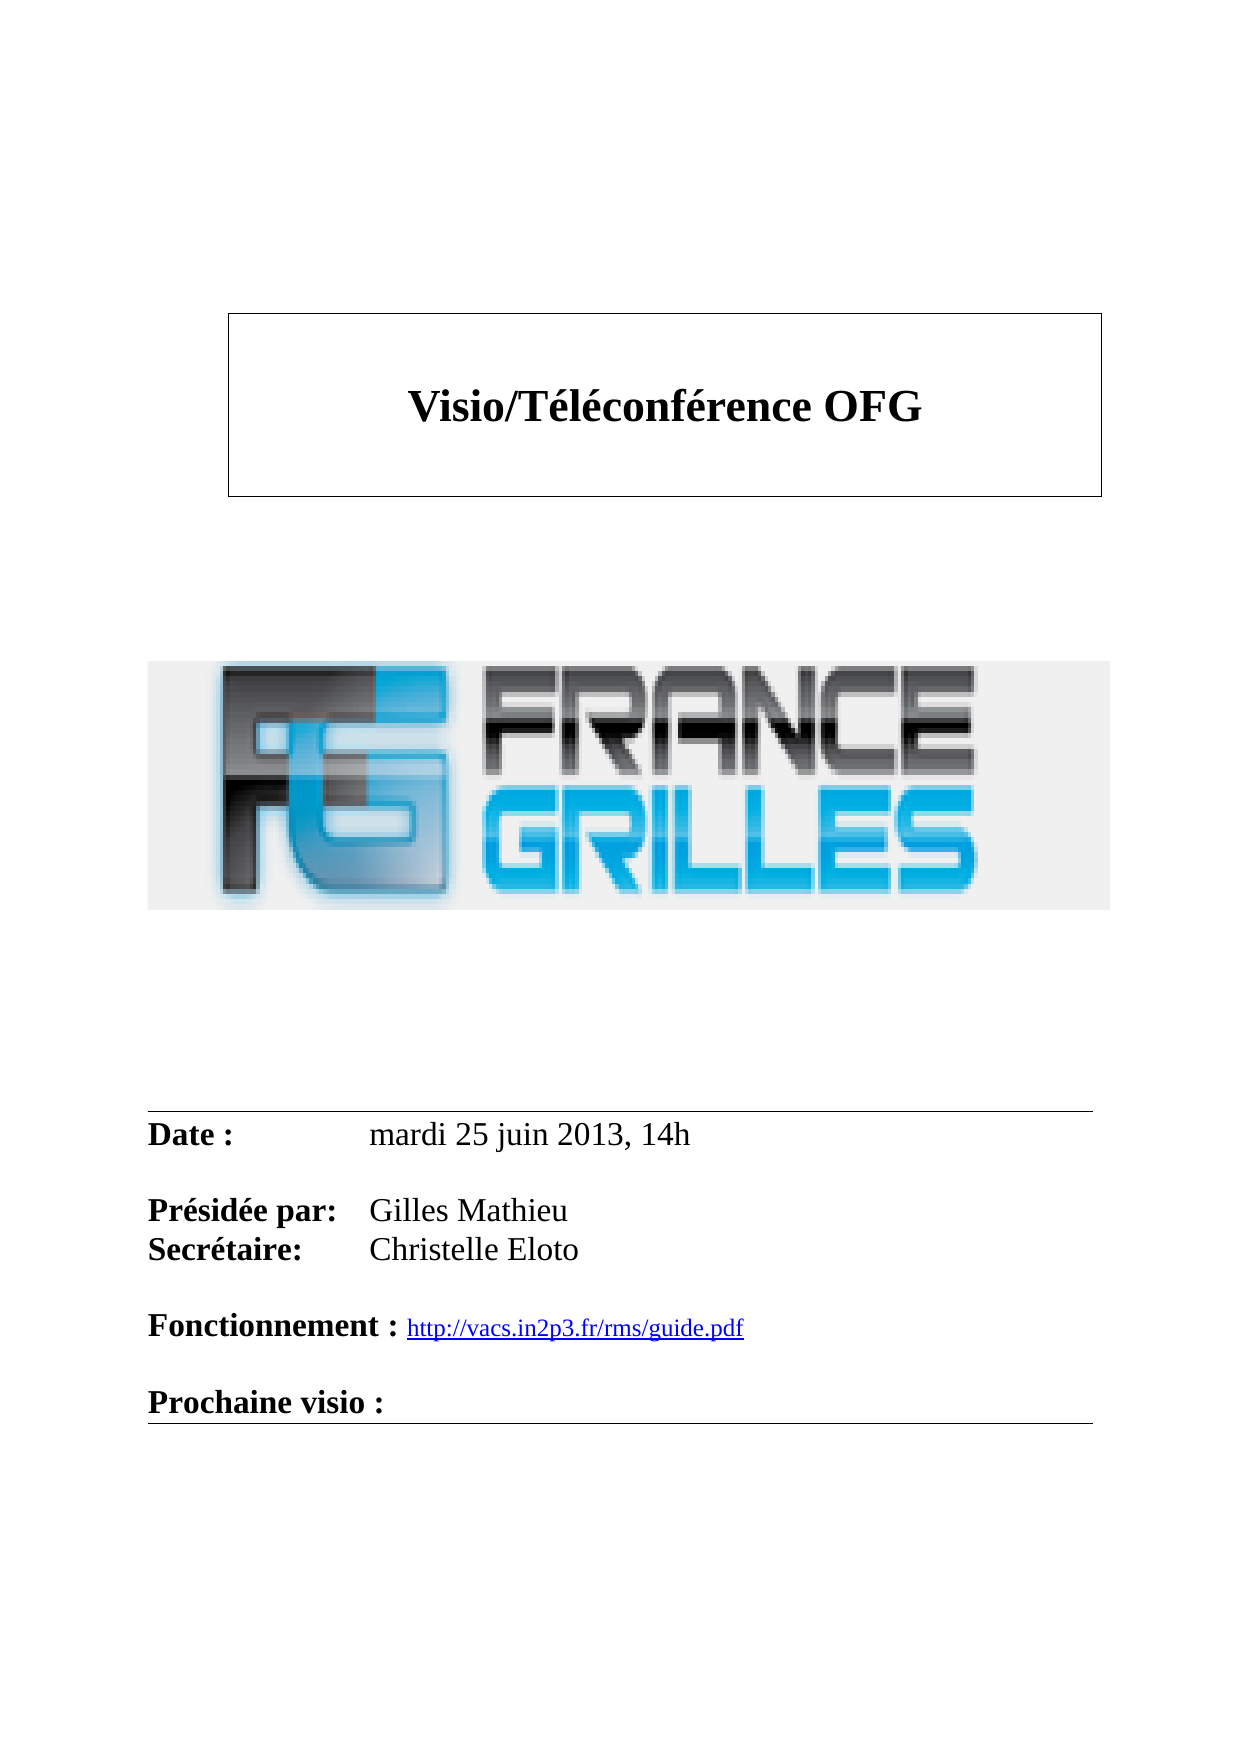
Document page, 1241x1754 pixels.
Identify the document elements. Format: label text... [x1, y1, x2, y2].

text Secrétaire: Christelle Eloto [148, 1229, 1093, 1267]
text Date : mardi 25 juin 2013, 14h [148, 1112, 1093, 1152]
text Fonctionnement : http://vacs.in2p3.fr/rms/guide.pdf [148, 1306, 1093, 1344]
text Présidée par: Gilles Mathieu [148, 1191, 1093, 1229]
picture [147, 661, 1111, 910]
text Prochaine visio : [148, 1379, 1093, 1423]
subtitle Visio/Téléconférence OFG [229, 314, 1101, 496]
